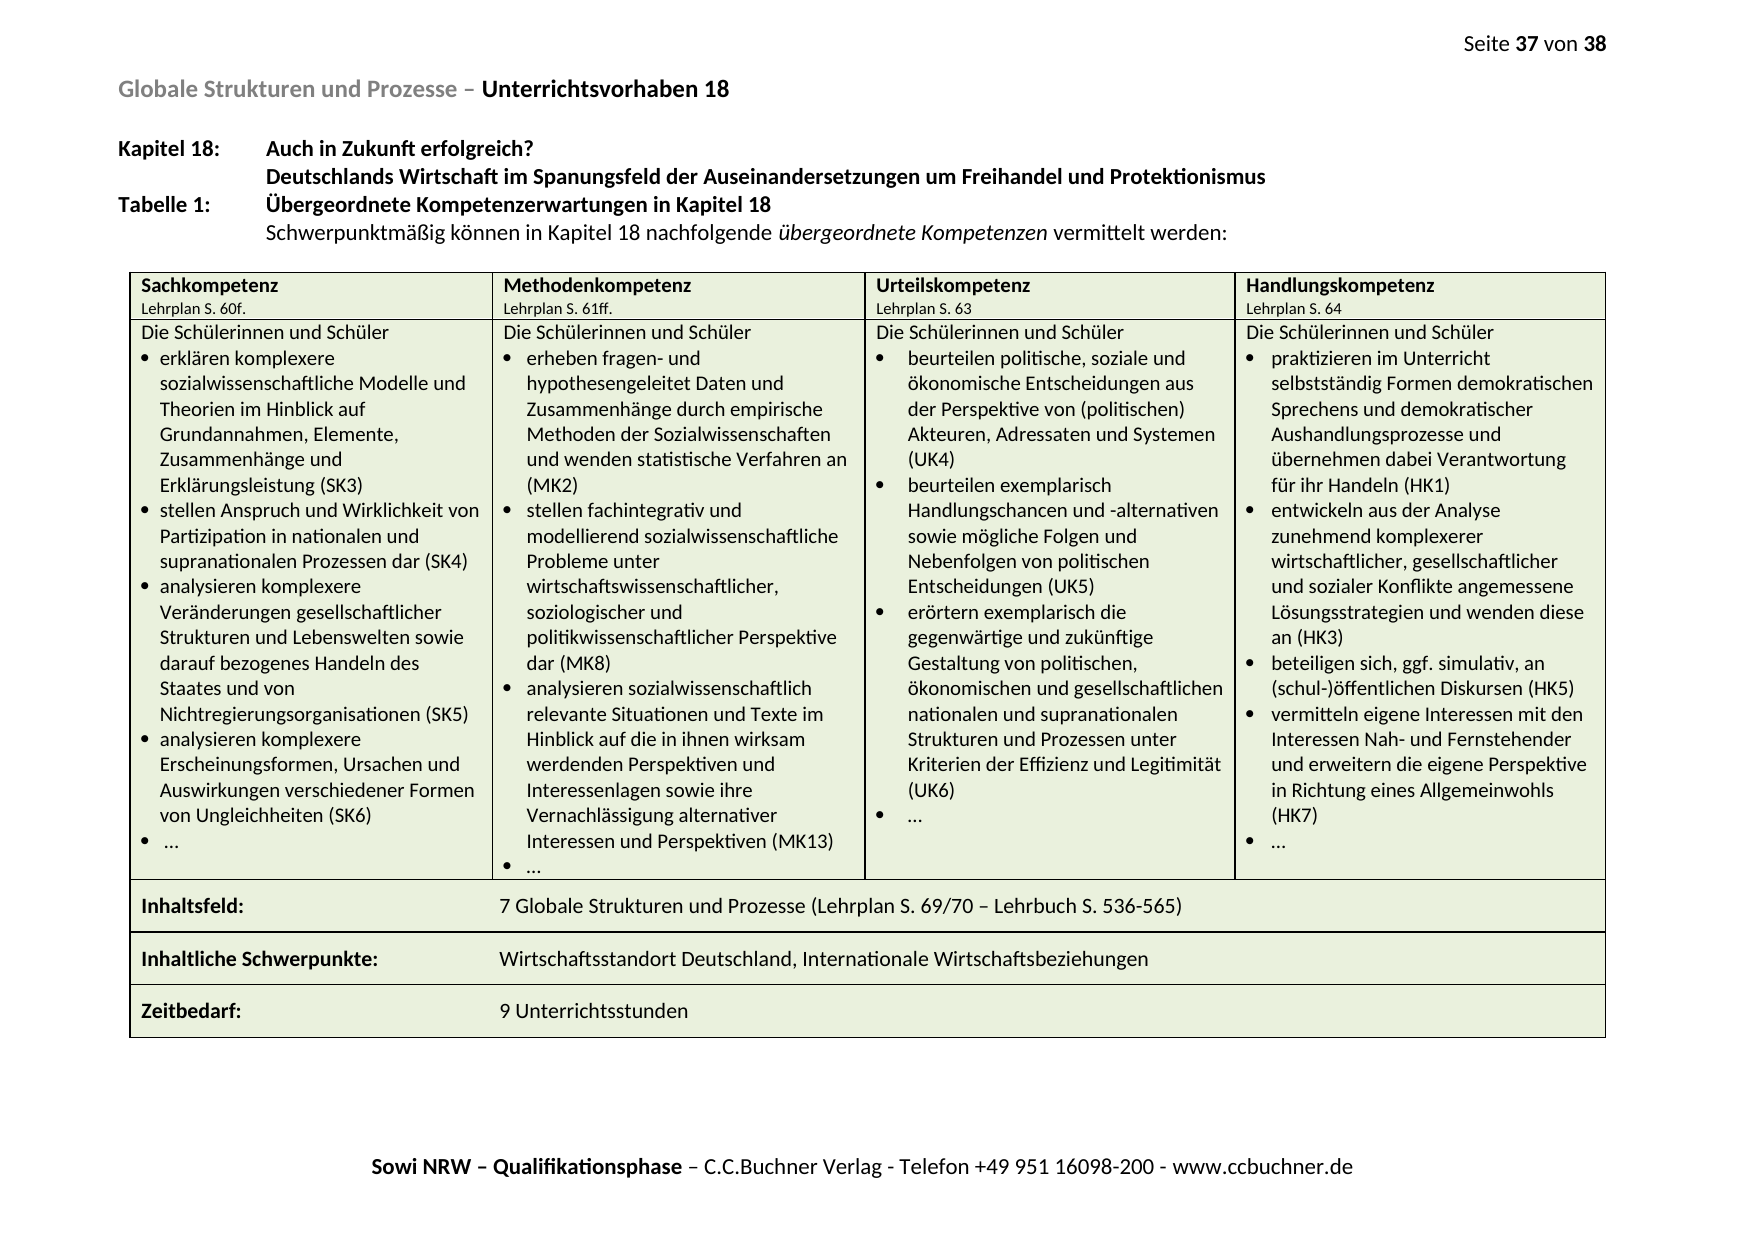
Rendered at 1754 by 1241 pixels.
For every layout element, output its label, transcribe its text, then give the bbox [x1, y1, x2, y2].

table_header Urteilskompetenz Lehrplan S. 63 [866, 273, 1234, 318]
table_header Methodenkompetenz Lehrplan S. 61ff. [493, 273, 864, 318]
text Deutschlands Wirtschaft im Spanungsfeld der Auseinandersetzungen um Freihandel und Protektionismus [118, 162, 1606, 190]
text Tabelle 1: Übergeordnete Kompetenzerwartungen in Kapitel 18 [118, 190, 1606, 218]
table_cell Inhaltsfeld: 7 Globale Strukturen und Prozesse (Lehrplan S. 69/70 – Lehrbuch S. 536-565) [131, 880, 1605, 931]
table_cell Die Schülerinnen und Schüler beurteilen politische, soziale und ökonomische Entscheidungen aus der Perspektive von (politischen) Akteuren, Adressaten und Systemen (UK4) beurteilen exemplarisch Handlungschancen und -alternativen sowie mögliche Folgen und Nebenfolgen von politischen Entscheidungen (UK5) erörtern exemplarisch die gegenwärtige und zukünftige Gestaltung von politischen, ökonomischen und gesellschaftlichen nationalen und supranationalen Strukturen und Prozessen unter Kriterien der Effizienz und Legitimität (UK6) … [866, 320, 1234, 879]
text Schwerpunktmäßig können in Kapitel 18 nachfolgende übergeordnete Kompetenzen vermittelt werden: [192, 218, 1606, 246]
table_cell Die Schülerinnen und Schüler praktizieren im Unterricht selbstständig Formen demokratischen Sprechens und demokratischer Aushandlungsprozesse und übernehmen dabei Verantwortung für ihr Handeln (HK1) entwickeln aus der Analyse zunehmend komplexerer wirtschaftlicher, gesellschaftlicher und sozialer Konflikte angemessene Lösungsstrategien und wenden diese an (HK3) beteiligen sich, ggf. simulativ, an (schul-)öffentlichen Diskursen (HK5) vermitteln eigene Interessen mit den Interessen Nah- und Fernstehender und erweitern die eigene Perspektive in Richtung eines Allgemeinwohls (HK7) … [1236, 320, 1605, 879]
text Kapitel 18: Auch in Zukunft erfolgreich? [118, 134, 1606, 162]
table_header Handlungskompetenz Lehrplan S. 64 [1236, 273, 1605, 318]
table_cell Die Schülerinnen und Schüler erklären komplexere sozialwissenschaftliche Modelle und Theorien im Hinblick auf Grundannahmen, Elemente, Zusammenhänge und Erklärungsleistung (SK3) stellen Anspruch und Wirklichkeit von Partizipation in nationalen und supranationalen Prozessen dar (SK4) analysieren komplexere Veränderungen gesellschaftlicher Strukturen und Lebenswelten sowie darauf bezogenes Handeln des Staates und von Nichtregierungsorganisationen (SK5) analysieren komplexere Erscheinungsformen, Ursachen und Auswirkungen verschiedener Formen von Ungleichheiten (SK6) … [131, 320, 492, 879]
text Globale Strukturen und Prozesse – Unterrichtsvorhaben 18 [118, 73, 1606, 104]
table_cell Die Schülerinnen und Schüler erheben fragen- und hypothesengeleitet Daten und Zusammenhänge durch empirische Methoden der Sozialwissenschaften und wenden statistische Verfahren an (MK2) stellen fachintegrativ und modellierend sozialwissenschaftliche Probleme unter wirtschaftswissenschaftlicher, soziologischer und politikwissenschaftlicher Perspektive dar (MK8) analysieren sozialwissenschaftlich relevante Situationen und Texte im Hinblick auf die in ihnen wirksam werdenden Perspektiven und Interessenlagen sowie ihre Vernachlässigung alternativer Interessen und Perspektiven (MK13) … [493, 320, 864, 879]
table_cell Inhaltliche Schwerpunkte: Wirtschaftsstandort Deutschland, Internationale Wirtschaftsbeziehungen [131, 933, 1605, 984]
table_cell Zeitbedarf: 9 Unterrichtsstunden [131, 985, 1605, 1037]
table_header Sachkompetenz Lehrplan S. 60f. [131, 273, 492, 318]
